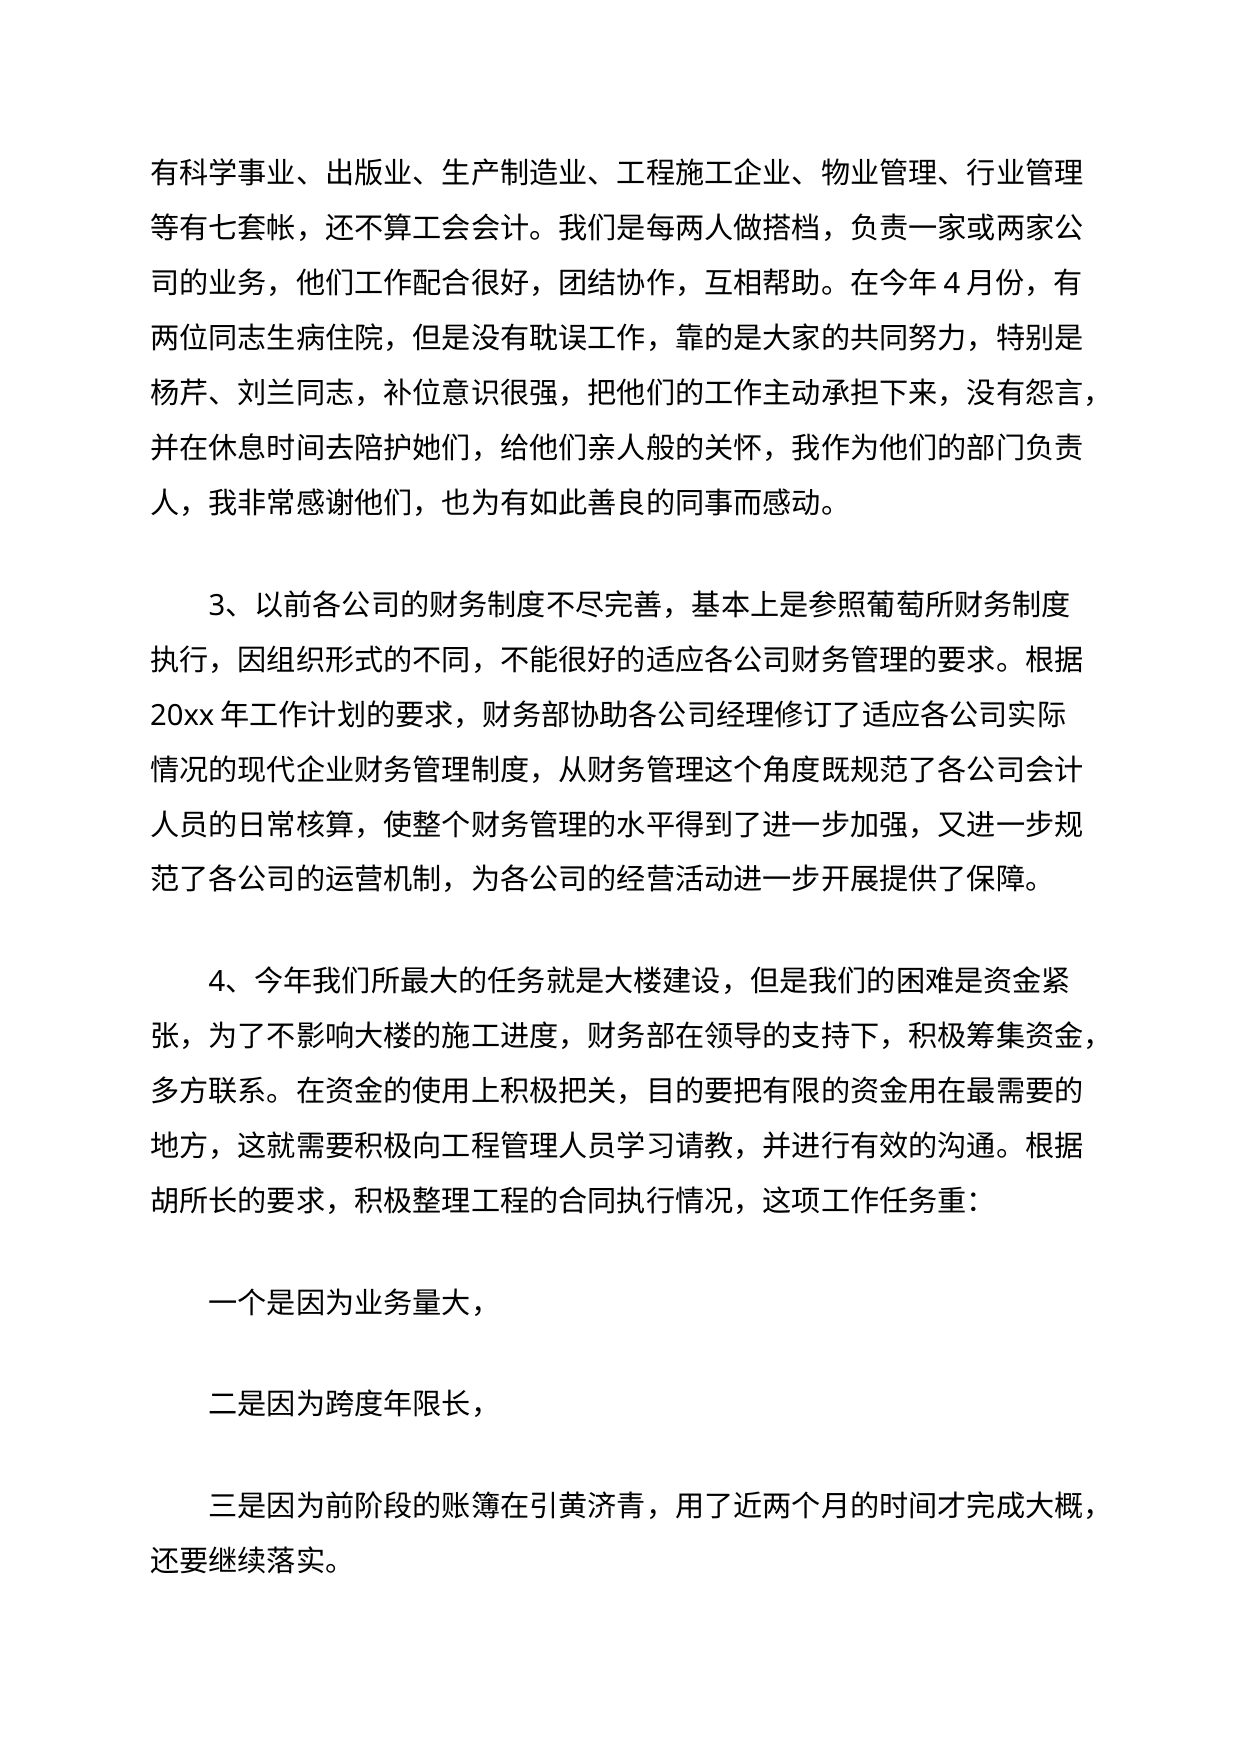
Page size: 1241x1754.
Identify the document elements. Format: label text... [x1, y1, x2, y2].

text 二是因为跨度年限长， [150, 1381, 1090, 1423]
text 一个是因为业务量大， [150, 1279, 1090, 1321]
text 三是因为前阶段的账簿在引黄济青，用了近两个月的时间才完成大概，还要继续落实。 [150, 1483, 1090, 1580]
text 4、今年我们所最大的任务就是大楼建设，但是我们的困难是资金紧张，为了不影响大楼的施工进度，财务部在领导的支持下，积极筹集资金，多方联系。在资金的使用上积极把关，目的要把有限的资金用在最需要的地方，这就需要积极向工程管理人员学习请教，并进行有效的沟通。根据胡所长的要求，积极整理工程的合同执行情况，这项工作任务重： [150, 958, 1090, 1220]
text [150, 150, 1090, 522]
text 3、以前各公司的财务制度不尽完善，基本上是参照葡萄所财务制度执行，因组织形式的不同，不能很好的适应各公司财务管理的要求。根据20xx年工作计划的要求，财务部协助各公司经理修订了适应各公司实际情况的现代企业财务管理制度，从财务管理这个角度既规范了各公司会计人员的日常核算，使整个财务管理的水平得到了进一步加强，又进一步规范了各公司的运营机制，为各公司的经营活动进一步开展提供了保障。 [150, 581, 1090, 898]
